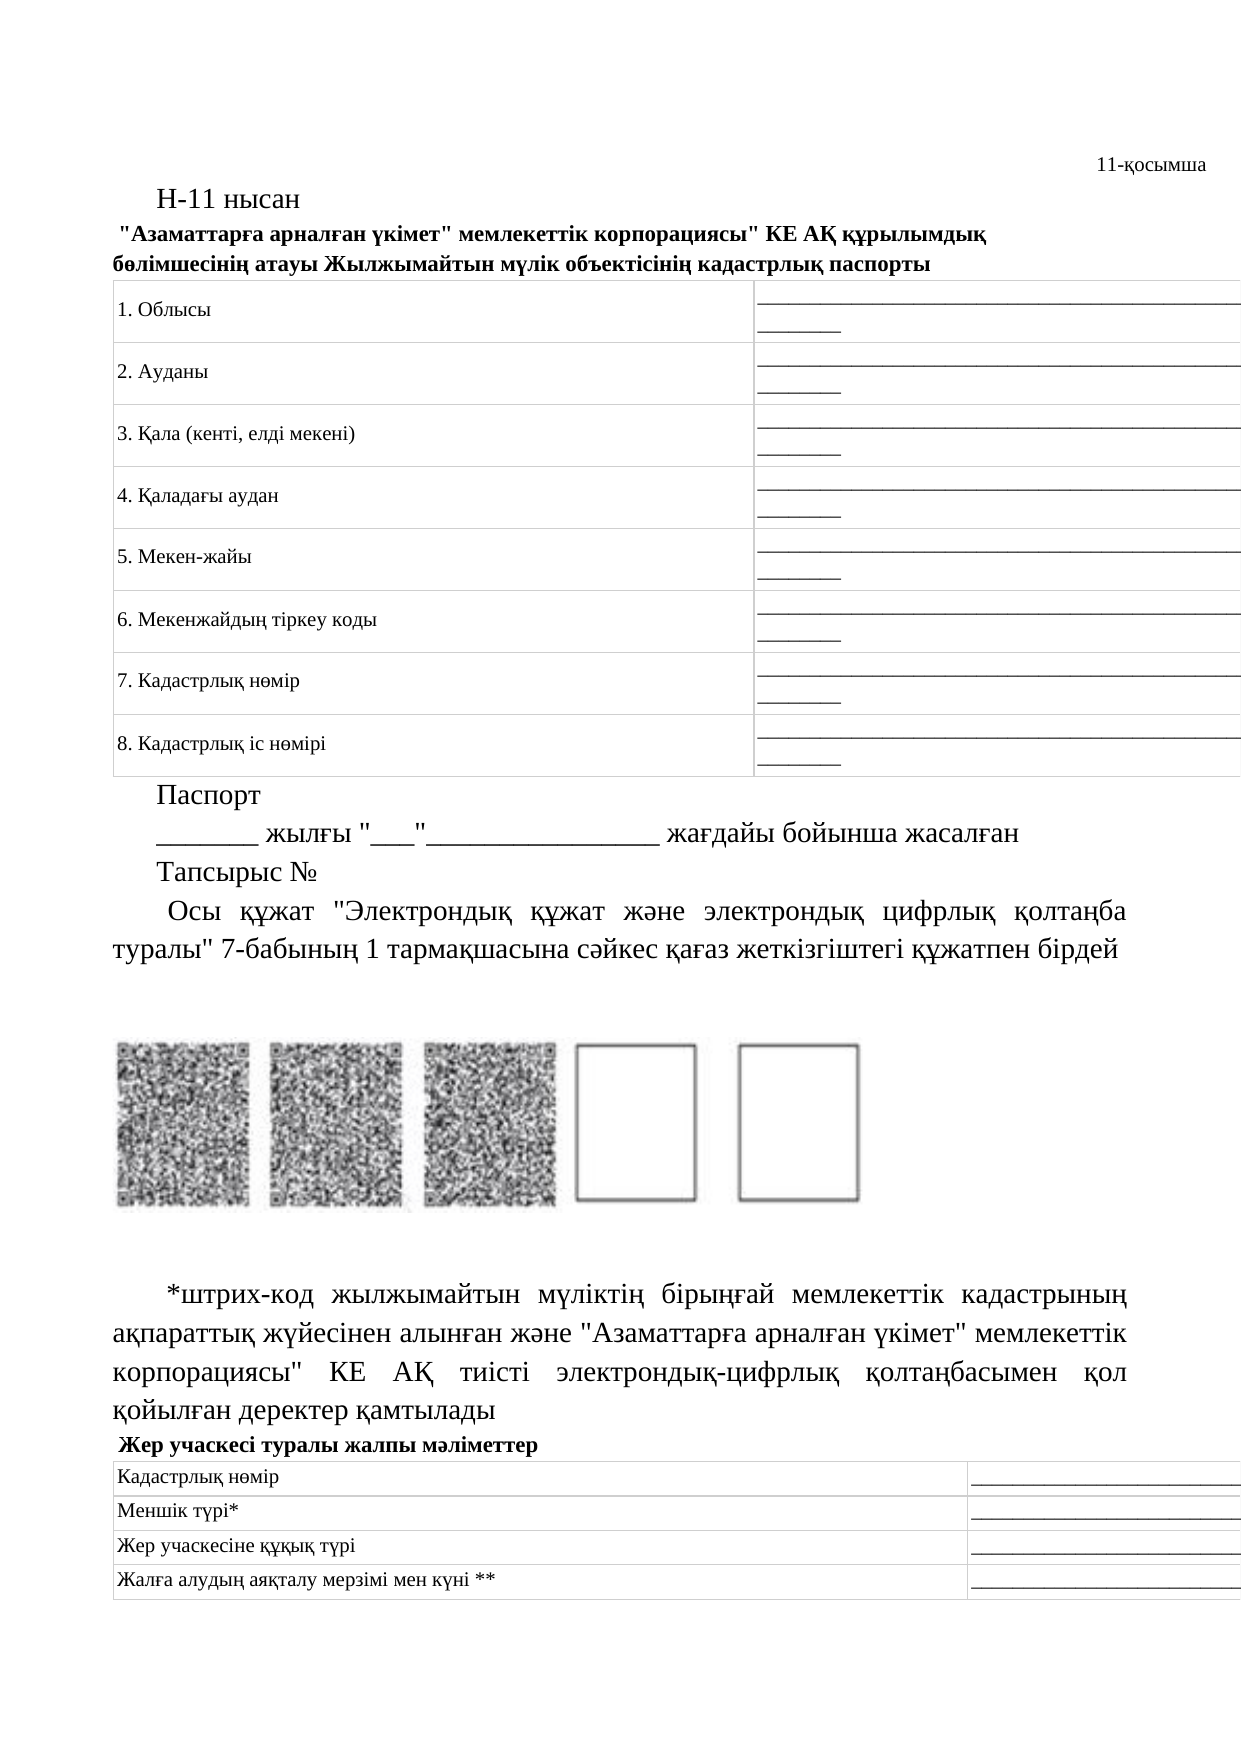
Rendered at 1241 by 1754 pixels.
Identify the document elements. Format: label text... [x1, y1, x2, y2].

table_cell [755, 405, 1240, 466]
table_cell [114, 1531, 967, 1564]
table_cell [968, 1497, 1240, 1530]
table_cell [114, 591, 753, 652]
text *штрих-код жылжымайтын мүліктің бірыңғай мемлекеттік кадастрының ақпараттық жүйесінен алынған және "Азаматтарға арналған үкімет" мемлекеттік корпорациясы" КЕ АҚ тиісті электрондық-цифрлық қолтаңбасымен қол қойылған деректер қамтылады [112, 1277, 1128, 1426]
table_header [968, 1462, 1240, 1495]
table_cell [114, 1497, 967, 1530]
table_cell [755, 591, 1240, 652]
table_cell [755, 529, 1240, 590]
text Жер учаскесі туралы жалпы мәліметтер [112, 1431, 1128, 1457]
text _______ жылғы "___"________________ жағдайы бойынша жасалған [112, 816, 1128, 849]
text Тапсырыс № [112, 854, 1128, 888]
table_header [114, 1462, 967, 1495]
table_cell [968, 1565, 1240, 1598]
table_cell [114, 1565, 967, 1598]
text "Азаматтарға арналған үкімет" мемлекеттік корпорациясы" КЕ АҚ құрылымдық бөлімшесінің атауы Жылжымайтын мүлік объектісінің кадастрлық паспорты [112, 219, 1128, 276]
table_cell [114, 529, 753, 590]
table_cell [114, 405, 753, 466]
text Паспорт [112, 777, 1128, 811]
picture [112, 1037, 865, 1213]
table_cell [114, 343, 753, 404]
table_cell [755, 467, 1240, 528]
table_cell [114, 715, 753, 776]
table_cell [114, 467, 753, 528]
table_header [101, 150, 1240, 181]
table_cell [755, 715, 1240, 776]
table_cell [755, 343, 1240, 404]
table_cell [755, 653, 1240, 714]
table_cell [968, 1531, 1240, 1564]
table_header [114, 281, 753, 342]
text Н-11 нысан [112, 181, 1128, 214]
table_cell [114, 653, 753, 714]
text Осы құжат "Электрондық құжат жəне электрондық цифрлық қолтаңба туралы" 7-бабының 1 тармақшасына сəйкес қағаз жеткiзгiштегi құжатпен бiрдей [112, 893, 1128, 965]
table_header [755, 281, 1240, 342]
